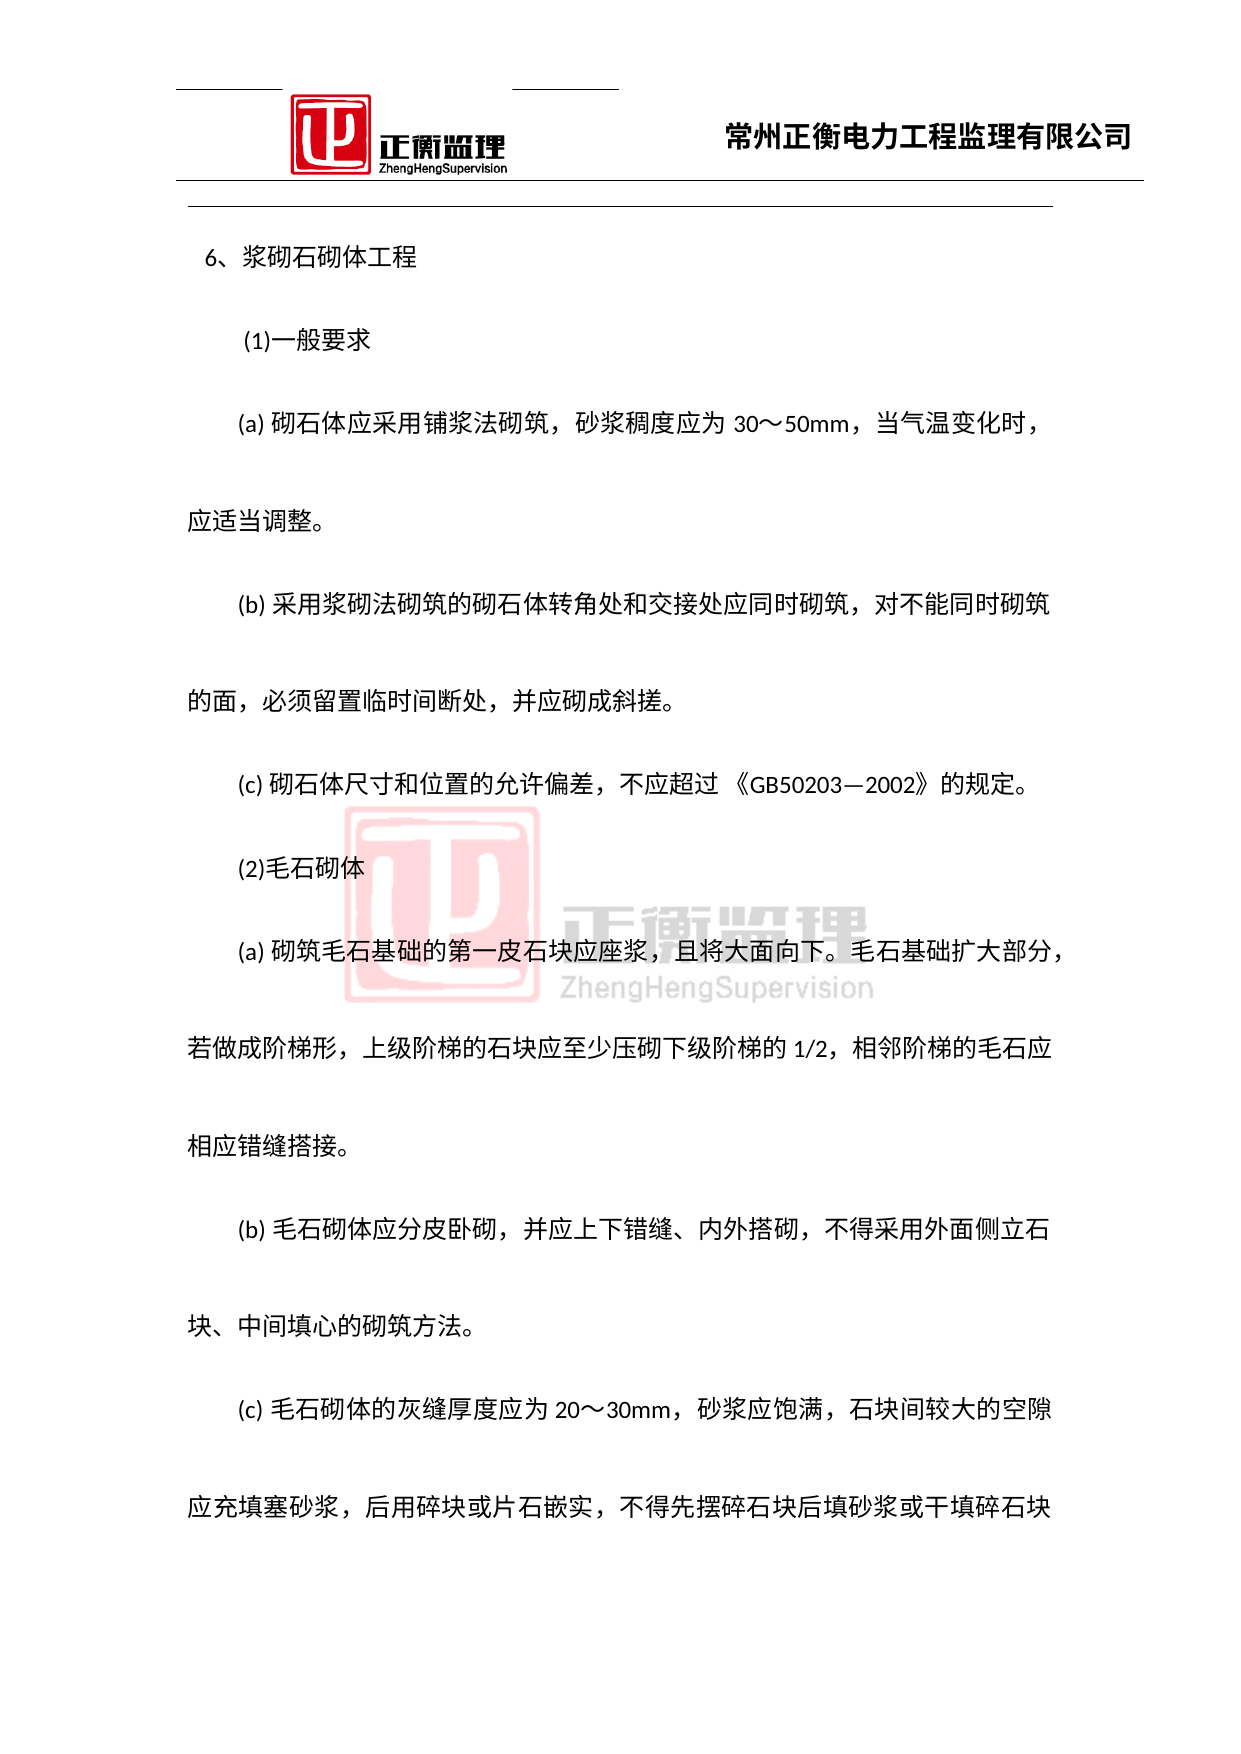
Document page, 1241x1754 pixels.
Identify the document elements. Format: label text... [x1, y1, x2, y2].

text (b) 毛石砌体应分皮卧砌，并应上下错缝、内外搭砌，不得采用外面侧立石块、中间填心的砌筑方法。 [187, 1195, 1053, 1357]
text (b) 采用浆砌法砌筑的砌石体转角处和交接处应同时砌筑，对不能同时砌筑的面，必须留置临时间断处，并应砌成斜搓。 [187, 570, 1053, 732]
text (c) 砌石体尺寸和位置的允许偏差，不应超过 《GB50203—2002》的规定。 [187, 751, 1053, 816]
text (c) 毛石砌体的灰缝厚度应为20～30mm，砂浆应饱满，石块间较大的空隙应充填塞砂浆，后用碎块或片石嵌实，不得先摆碎石块后填砂浆或干填碎石块的施工方法，石块间不应相互接触。 [187, 1376, 1053, 1538]
text (2)毛石砌体 [187, 834, 1053, 899]
text (1)一般要求 [187, 306, 1053, 371]
picture [282, 89, 513, 180]
text (a) 砌筑毛石基础的第一皮石块应座浆，且将大面向下。毛石基础扩大部分，若做成阶梯形，上级阶梯的石块应至少压砌下级阶梯的1/2，相邻阶梯的毛石应相应错缝搭接。 [187, 917, 1053, 1177]
text (a) 砌石体应采用铺浆法砌筑，砂浆稠度应为30～50mm，当气温变化时，应适当调整。 [187, 389, 1053, 552]
